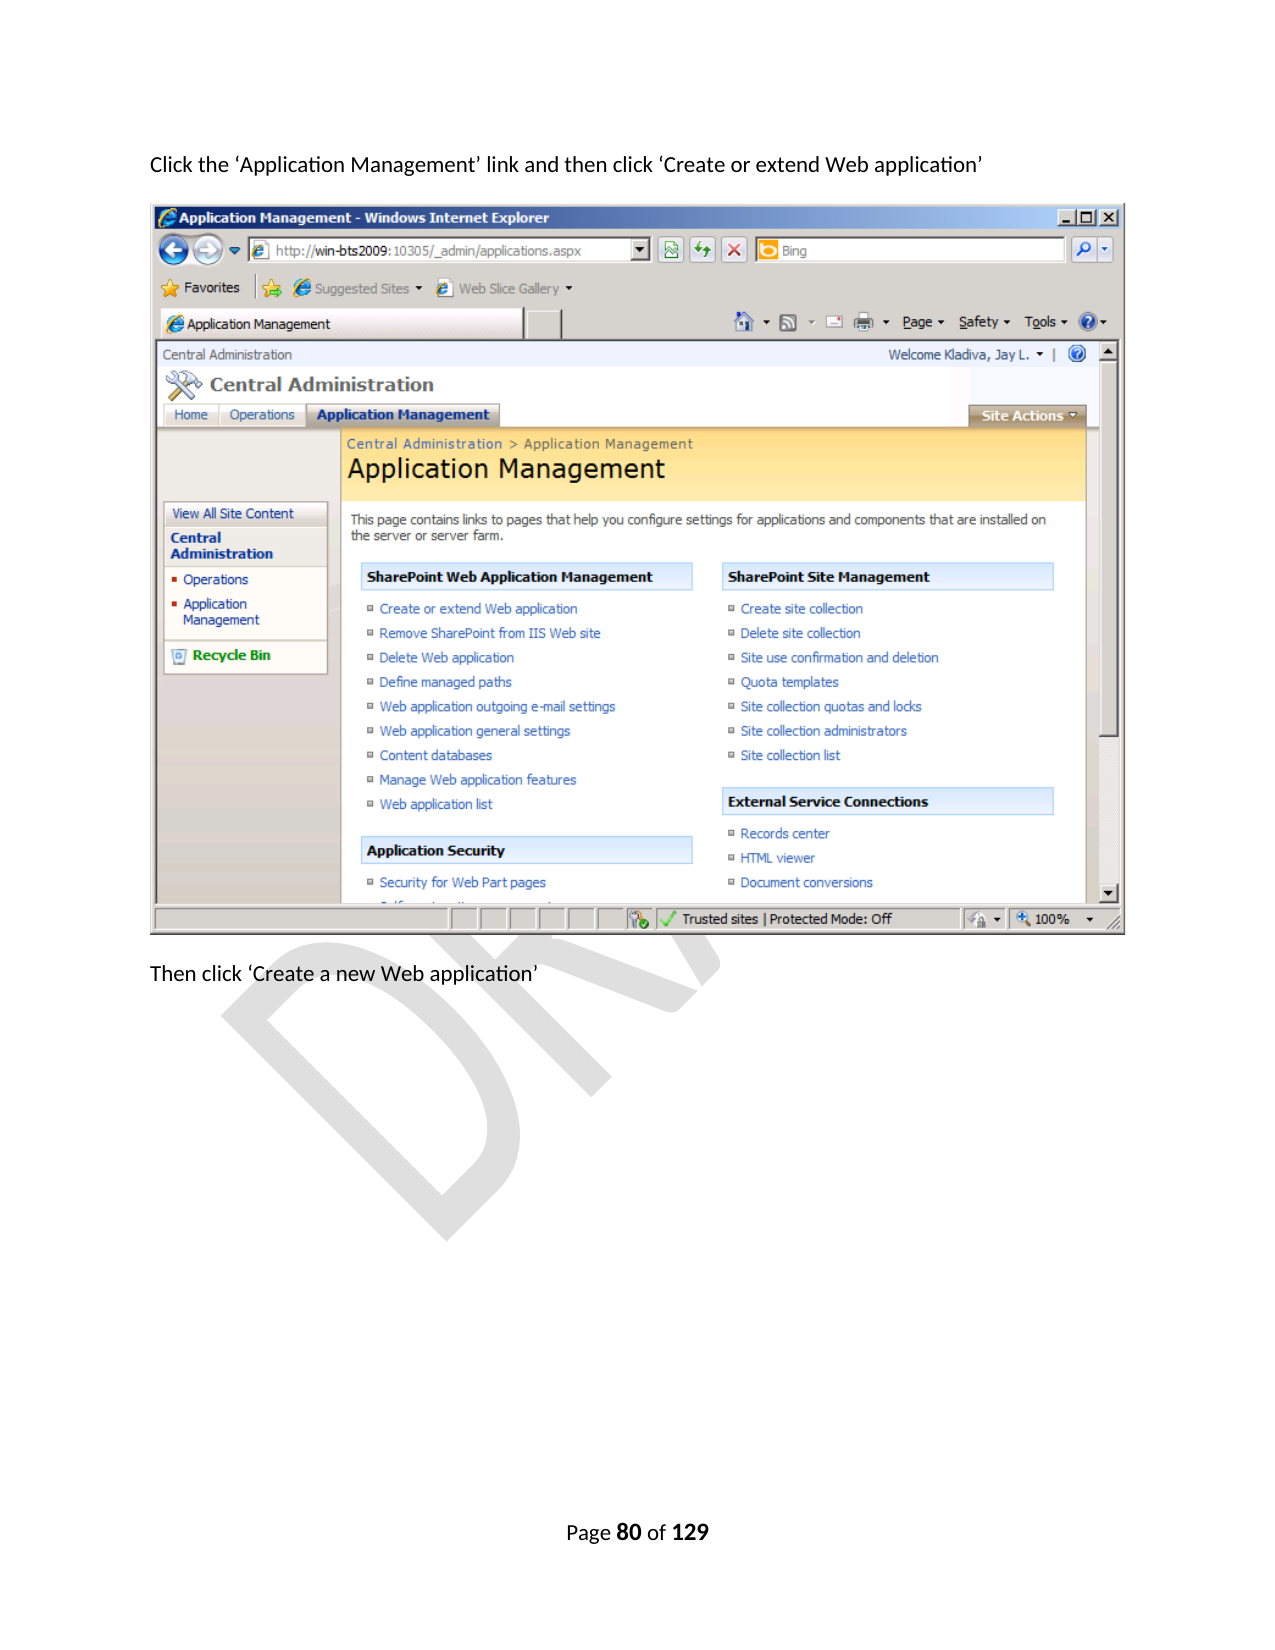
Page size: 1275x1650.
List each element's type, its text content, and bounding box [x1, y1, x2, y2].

text Click the ‘Application Management’ link and then click ‘Create or extend Web application’ [150, 150, 1125, 178]
picture [150, 203, 1125, 935]
text Then click ‘Create a new Web application’ [150, 959, 1125, 987]
